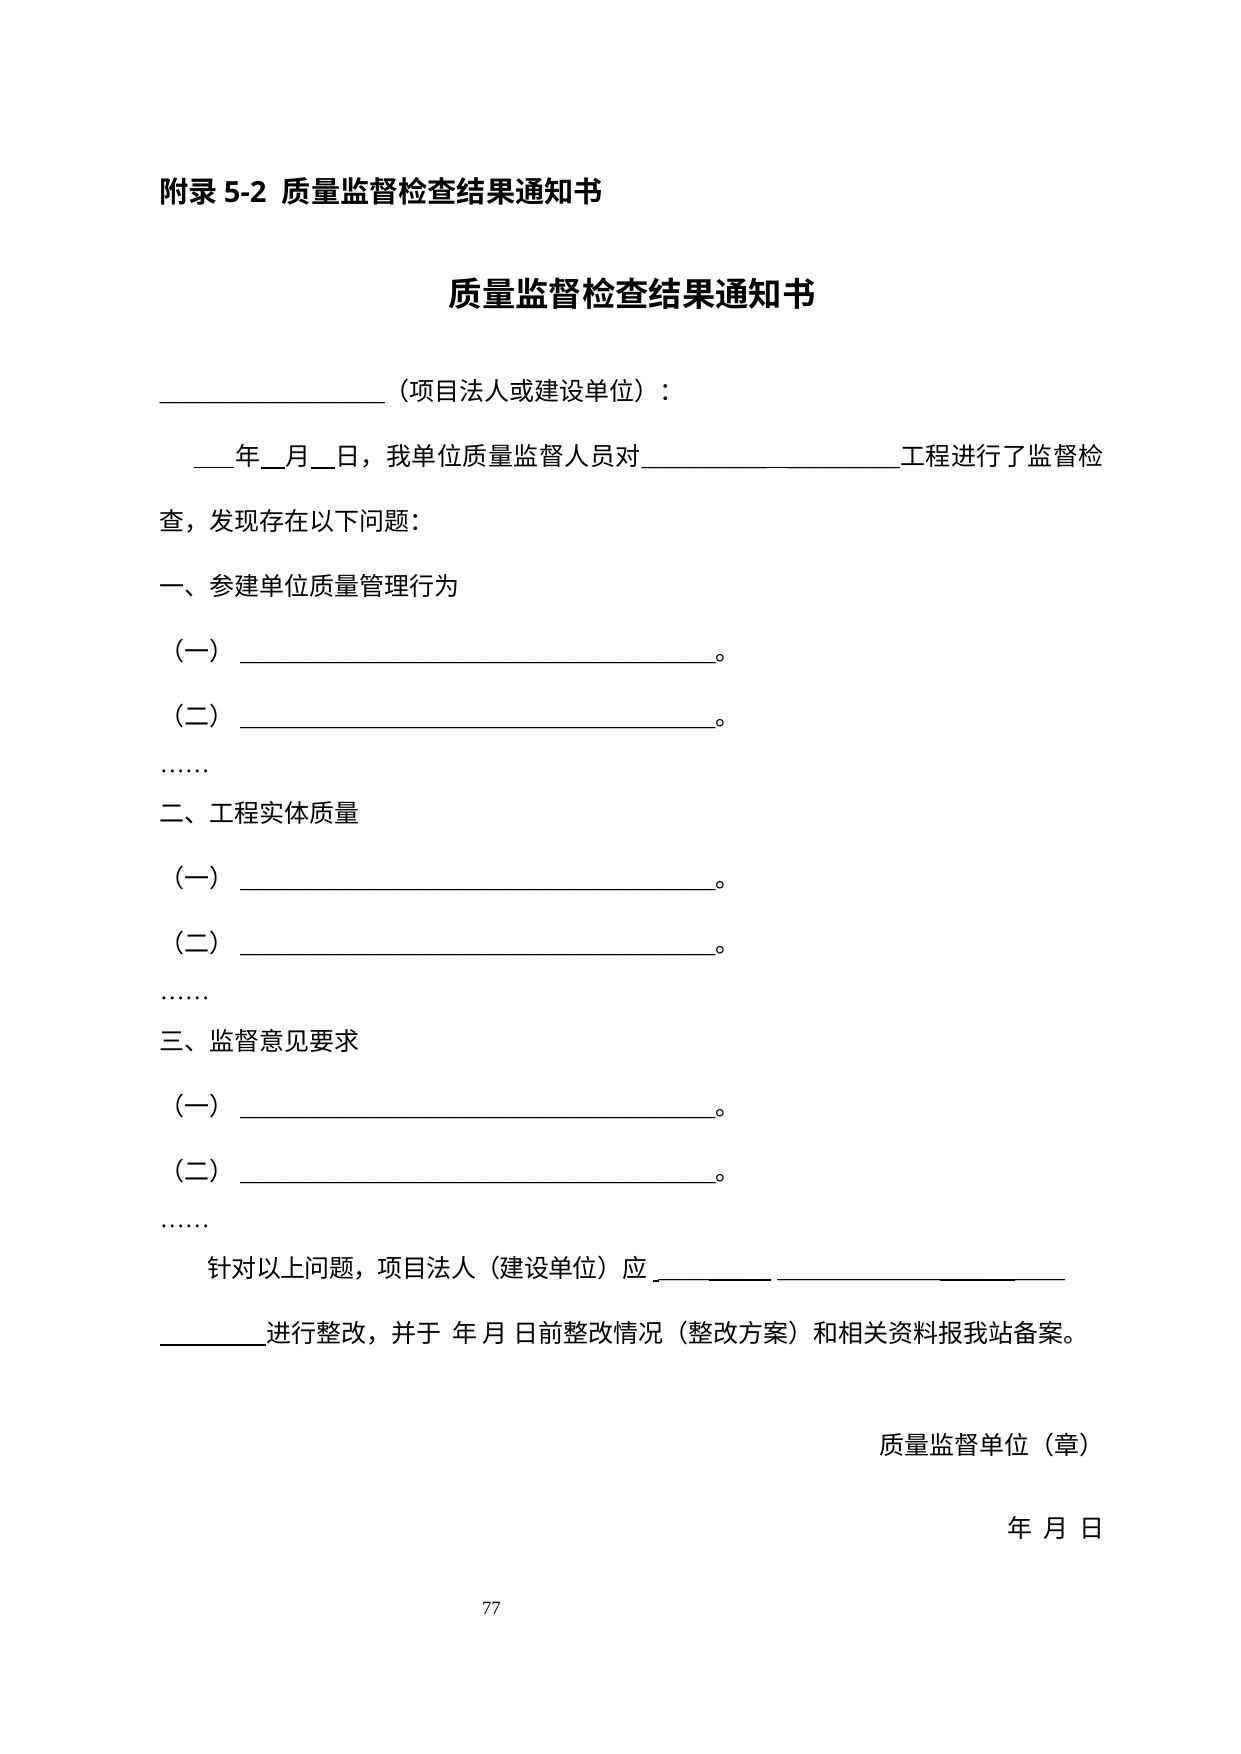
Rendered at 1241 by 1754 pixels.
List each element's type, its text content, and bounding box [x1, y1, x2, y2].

text （一） ______________________________________。 [159, 617, 1104, 682]
text 年 月 日，我单位质量监督人员对__________ _________工程进行了监督检查，发现存在以下问题： [159, 422, 1104, 552]
text 针对以上问题，项目法人（建设单位）应 _______ _ _________________ ____ [159, 1234, 1104, 1299]
text …… [159, 747, 1104, 779]
text （二） ______________________________________。 [159, 909, 1104, 974]
text （一） ______________________________________。 [159, 844, 1104, 909]
text 年 月 日 [159, 1494, 1104, 1559]
text …… [159, 1202, 1104, 1234]
text （一） ______________________________________。 [159, 1072, 1104, 1137]
text 一、参建单位质量管理行为 [159, 552, 1104, 617]
text 进行整改，并于 年 月 日前整改情况（整改方案）和相关资料报我站备案。 [159, 1299, 1104, 1364]
text （二） ______________________________________。 [159, 682, 1104, 747]
text …… [159, 974, 1104, 1007]
text （二） ______________________________________。 [159, 1137, 1104, 1202]
text 质量监督检查结果通知书 [159, 259, 1104, 324]
text 三、监督意见要求 [159, 1007, 1104, 1072]
subtitle 附录5-2 质量监督检查结果通知书 [159, 157, 1104, 222]
text 二、工程实体质量 [159, 779, 1104, 844]
text __________________（项目法人或建设单位）： [159, 357, 1104, 422]
text 质量监督单位（章） [159, 1411, 1104, 1476]
